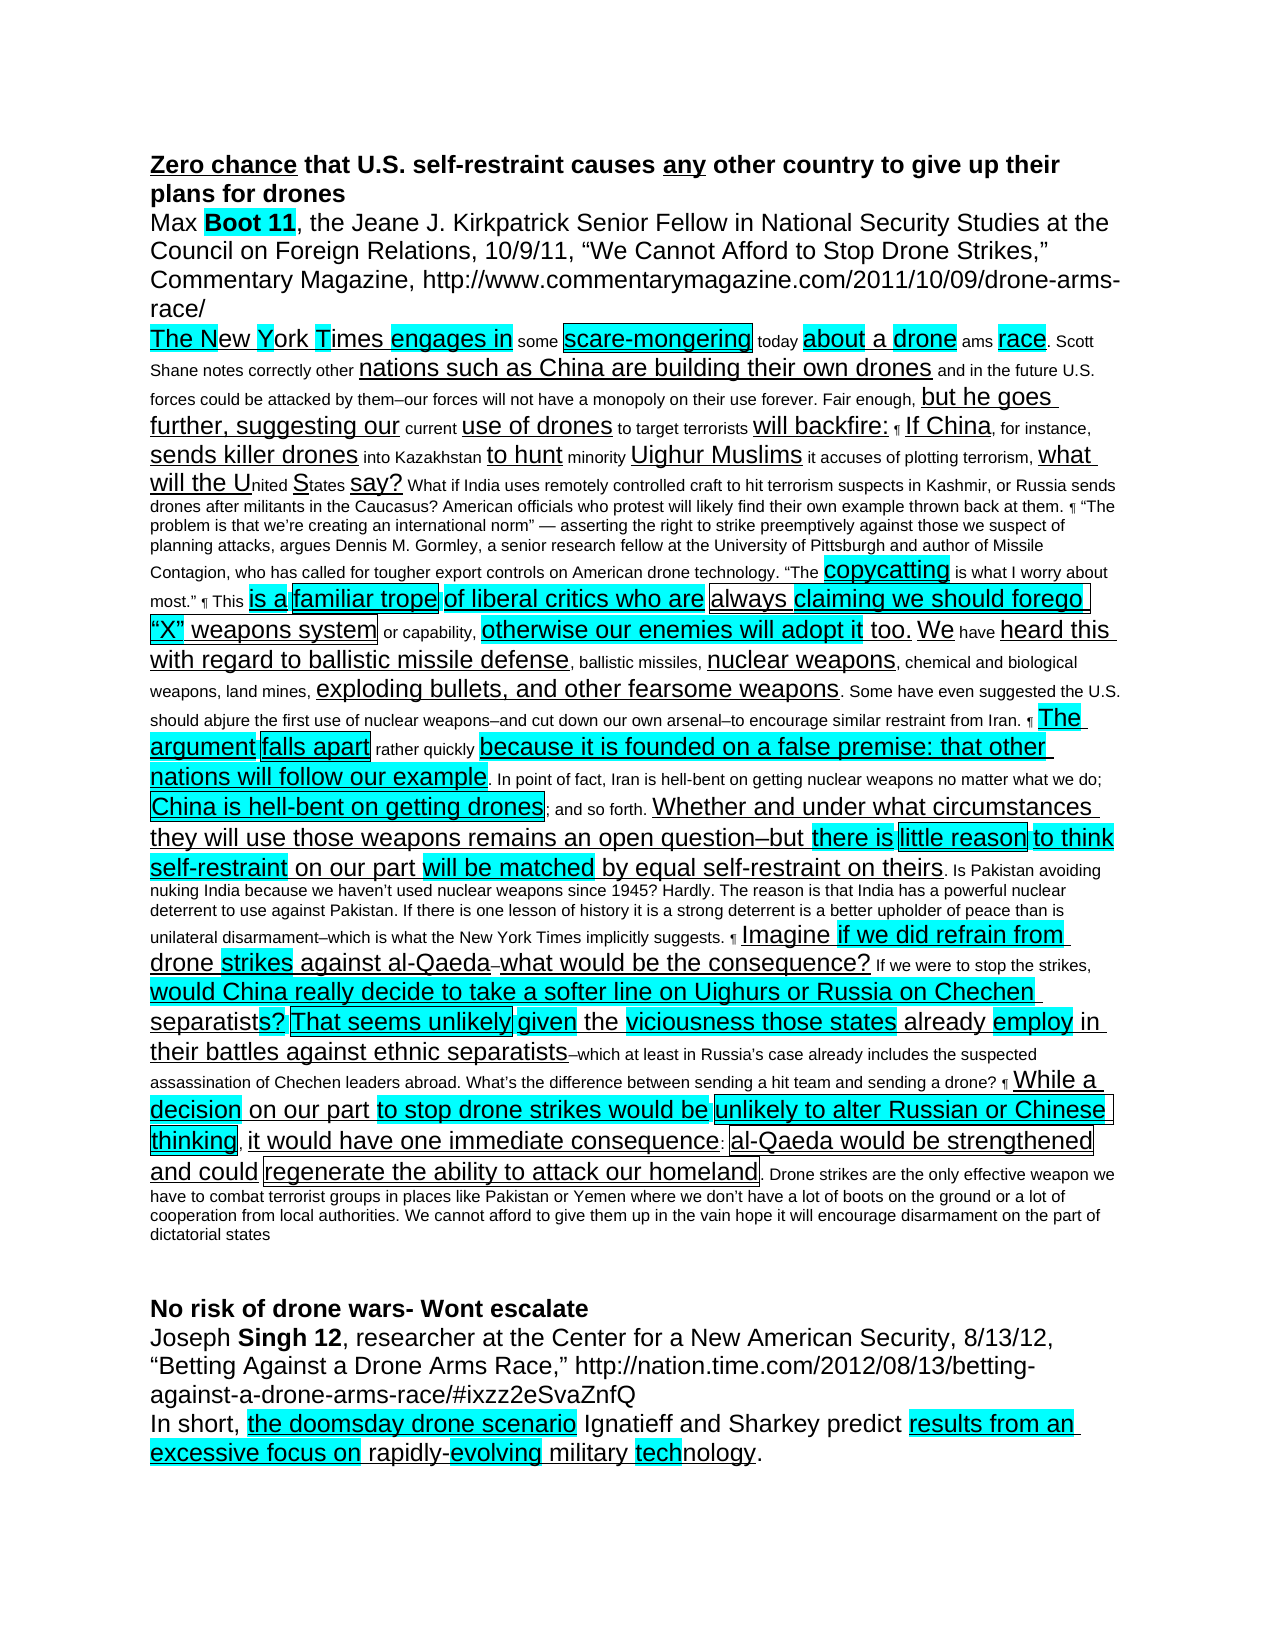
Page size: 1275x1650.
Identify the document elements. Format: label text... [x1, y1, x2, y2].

subtitle Zero chance that U.S. self-restraint causes any other country to give up their plans for drones [150, 150, 1125, 207]
text Joseph Singh 12, researcher at the Center for a New American Security, 8/13/12, “Betting Against a Drone Arms Race,” http://nation.time.com/2012/08/13/betting-against-a-drone-arms-race/#ixzz2eSvaZnfQ [150, 1322, 1125, 1409]
text The New York Times engages in some scare-mongering today about a drone ams race. Scott Shane notes correctly other nations such as China are building their own drones and in the future U.S. forces could be attacked by them–our forces will not have a monopoly on their use forever. Fair enough, but he goes further, suggesting our current use of drones to target terrorists will backfire: ¶ If China, for instance, sends killer drones into Kazakhstan to hunt minority Uighur Muslims it accuses of plotting terrorism, what will the United States say? What if India uses remotely controlled craft to hit terrorism suspects in Kashmir, or Russia sends drones after militants in the Caucasus? American officials who protest will likely find their own example thrown back at them. ¶ “The problem is that we’re creating an international norm” — asserting the right to strike preemptively against those we suspect of planning attacks, argues Dennis M. Gormley, a senior research fellow at the University of Pittsburgh and author of Missile Contagion, who has called for tougher export controls on American drone technology. “The copycatting is what I worry about most.” ¶ This is a familiar trope of liberal critics who are always claiming we should forego “X” weapons system or capability, otherwise our enemies will adopt it too. We have heard this with regard to ballistic missile defense, ballistic missiles, nuclear weapons, chemical and biological weapons, land mines, exploding bullets, and other fearsome weapons. Some have even suggested the U.S. should abjure the first use of nuclear weapons–and cut down our own arsenal–to encourage similar restraint from Iran. ¶ The argument falls apart rather quickly because it is founded on a false premise: that other nations will follow our example. In point of fact, Iran is hell-bent on getting nuclear weapons no matter what we do; China is hell-bent on getting drones; and so forth. Whether and under what circumstances they will use those weapons remains an open question–but there is little reason to think self-restraint on our part will be matched by equal self-restraint on theirs. Is Pakistan avoiding nuking India because we haven’t used nuclear weapons since 1945? Hardly. The reason is that India has a powerful nuclear deterrent to use against Pakistan. If there is one lesson of history it is a strong deterrent is a better upholder of peace than is unilateral disarmament–which is what the New York Times implicitly suggests. ¶ Imagine if we did refrain from drone strikes against al-Qaeda–what would be the consequence? If we were to stop the strikes, would China really decide to take a softer line on Uighurs or Russia on Chechen separatists? That seems unlikely given the viciousness those states already employ in their battles against ethnic separatists–which at least in Russia’s case already includes the suspected assassination of Chechen leaders abroad. What’s the difference between sending a hit team and sending a drone? ¶ While a decision on our part to stop drone strikes would be unlikely to alter Russian or Chinese thinking, it would have one immediate consequence: al-Qaeda would be strengthened and could regenerate the ability to attack our homeland. Drone strikes are the only effective weapon we have to combat terrorist groups in places like Pakistan or Yemen where we don’t have a lot of boots on the ground or a lot of cooperation from local authorities. We cannot afford to give them up in the vain hope it will encourage disarmament on the part of dictatorial states [150, 322, 1125, 1244]
subtitle No risk of drone wars- Wont escalate [150, 1294, 1125, 1322]
text Max Boot 11, the Jeane J. Kirkpatrick Senior Fellow in National Security Studies at the Council on Foreign Relations, 10/9/11, “We Cannot Afford to Stop Drone Strikes,” Commentary Magazine, http://www.commentarymagazine.com/2011/10/09/drone-arms-race/ [150, 207, 1125, 322]
text In short, the doomsday drone scenario Ignatieff and Sharkey predict results from an excessive focus on rapidly-evolving military technology. [150, 1409, 1125, 1466]
